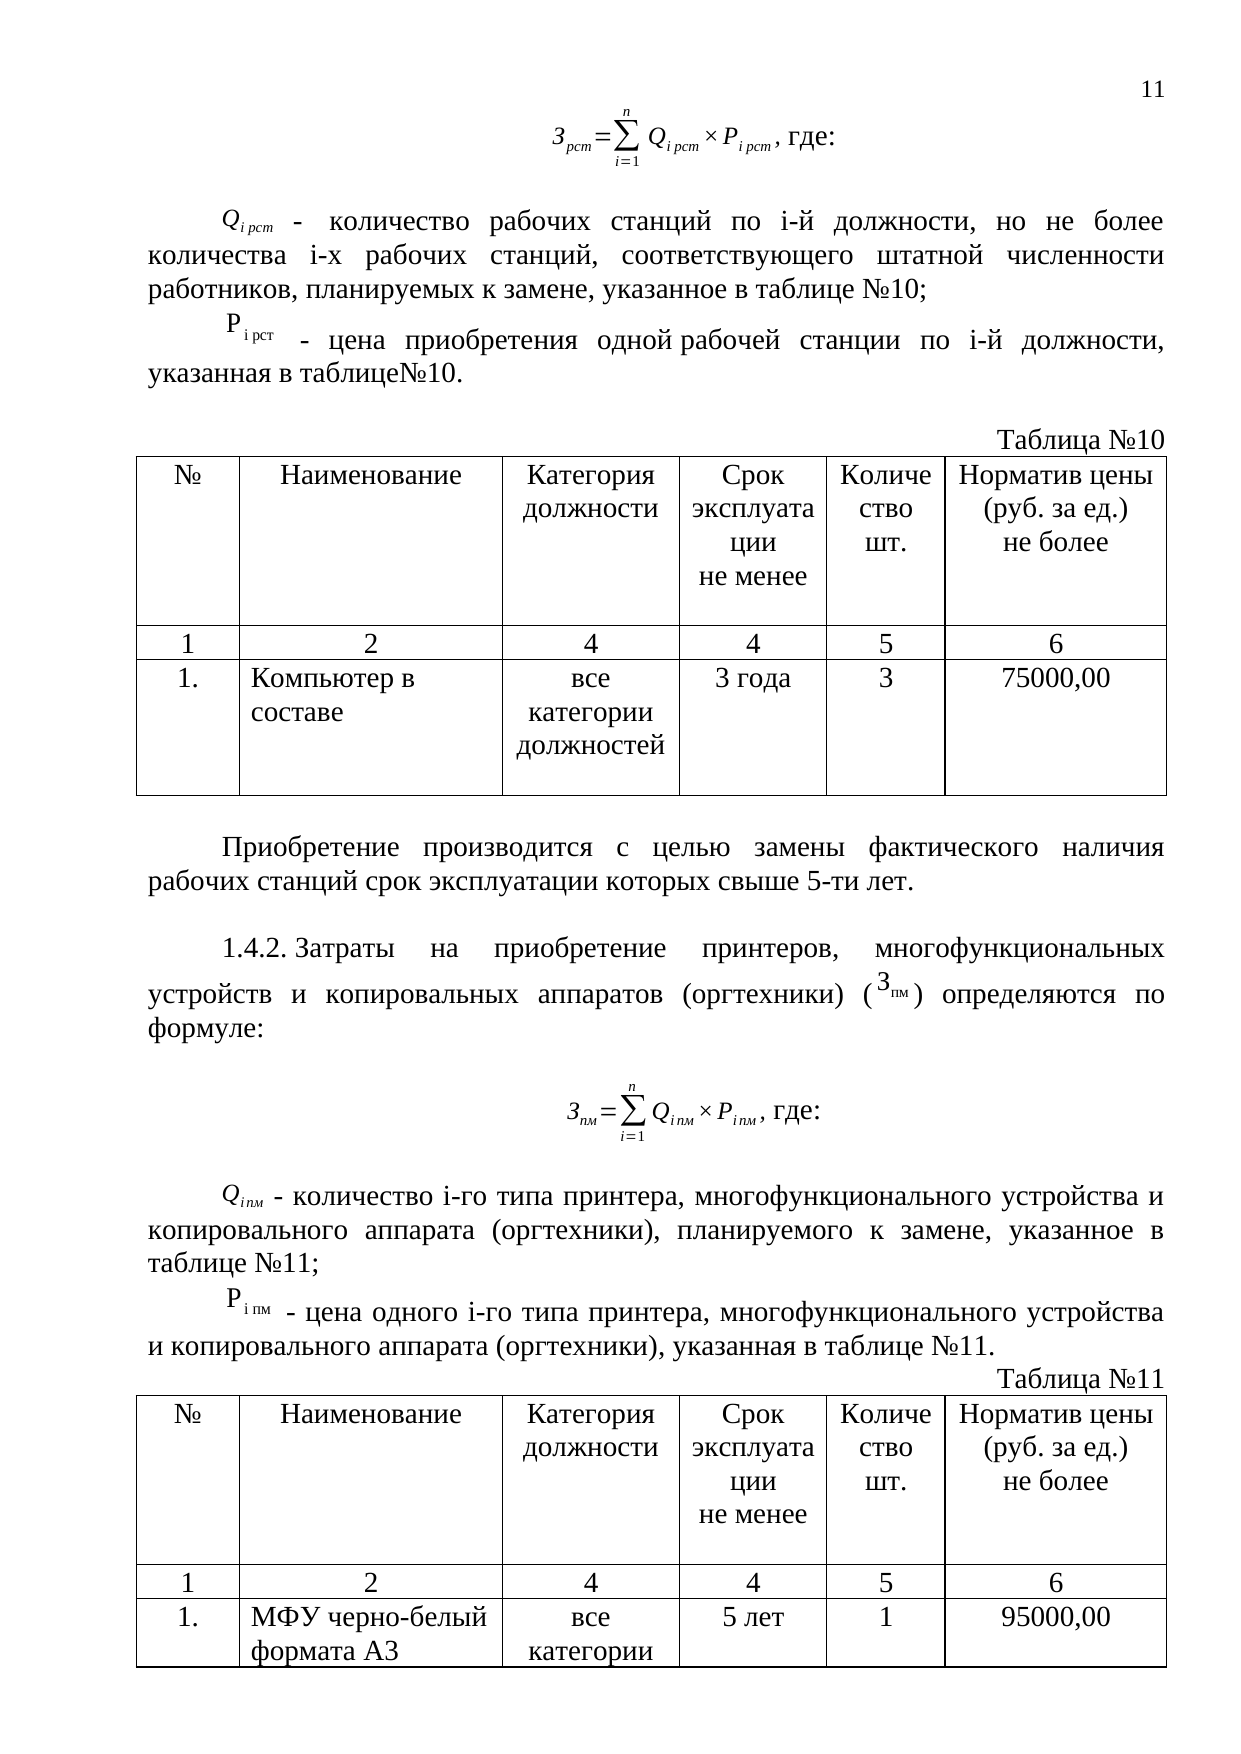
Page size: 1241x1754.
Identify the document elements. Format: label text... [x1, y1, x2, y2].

table_header Срок эксплуатации не менее [680, 1396, 826, 1564]
table_header Количество шт. [827, 457, 944, 625]
table_header Норматив цены (руб. за ед.) не более [946, 457, 1166, 625]
table_cell 1. [137, 1599, 239, 1666]
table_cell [240, 1599, 502, 1666]
text - цена приобретения одной рабочей станции по i-й должности, указанная в таблице№10. [148, 304, 1165, 389]
table_header № [137, 457, 239, 625]
text Приобретение производится с целью замены фактического наличия рабочих станций срок эксплуатации которых свыше 5-ти лет. [148, 829, 1165, 896]
table_cell 4 [503, 626, 679, 659]
table_cell все категории должностей [503, 660, 679, 794]
table_header Наименование [240, 457, 502, 625]
text - количество i-го типа принтера, многофункционального устройства и копировального аппарата (оргтехники), планируемого к замене, указанное в таблице №11; [148, 1178, 1165, 1279]
table_header Категория должности [503, 457, 679, 625]
table_cell 95000,00 [946, 1599, 1166, 1666]
table_cell 5 [827, 626, 944, 659]
table_cell 3 [827, 660, 944, 794]
table_cell 6 [946, 1565, 1166, 1598]
table_header Норматив цены (руб. за ед.) не более [946, 1396, 1166, 1564]
text 1.4.2. Затраты на приобретение принтеров, многофункциональных устройств и копировальных аппаратов (оргтехники) () определяются по формуле: [148, 930, 1165, 1043]
table_cell 4 [680, 1565, 826, 1598]
table_cell 1 [137, 626, 239, 659]
table_cell 5 [827, 1565, 944, 1598]
table_cell 2 [240, 1565, 502, 1598]
table_header Категория должности [503, 1396, 679, 1564]
table_cell 4 [680, 626, 826, 659]
table_cell Компьютер в составе [240, 660, 502, 794]
table_header Срок эксплуатации не менее [680, 457, 826, 625]
text Таблица №10 [148, 422, 1165, 456]
table_cell 6 [946, 626, 1166, 659]
text Таблица №11 [148, 1361, 1165, 1395]
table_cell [503, 1599, 679, 1666]
table_cell 4 [503, 1565, 679, 1598]
text где: [148, 102, 1165, 170]
text - количество рабочих станций по i-й должности, но не более количества i-х рабочих станций, соответствующего штатной численности работников, планируемых к замене, указанное в таблице №10; [148, 203, 1165, 304]
text где: [148, 1077, 1165, 1144]
table_cell 1. [137, 660, 239, 794]
table_header Наименование [240, 1396, 502, 1564]
table_header Количество шт. [827, 1396, 944, 1564]
table_cell 3 года [680, 660, 826, 794]
table_cell 5 лет [680, 1599, 826, 1666]
table_cell 75000,00 [946, 660, 1166, 794]
table_cell 2 [240, 626, 502, 659]
table_header № [137, 1396, 239, 1564]
table_cell 1 [137, 1565, 239, 1598]
table_cell 1 [827, 1599, 944, 1666]
text - цена одного i-го типа принтера, многофункционального устройства и копировального аппарата (оргтехники), указанная в таблице №11. [148, 1279, 1165, 1361]
